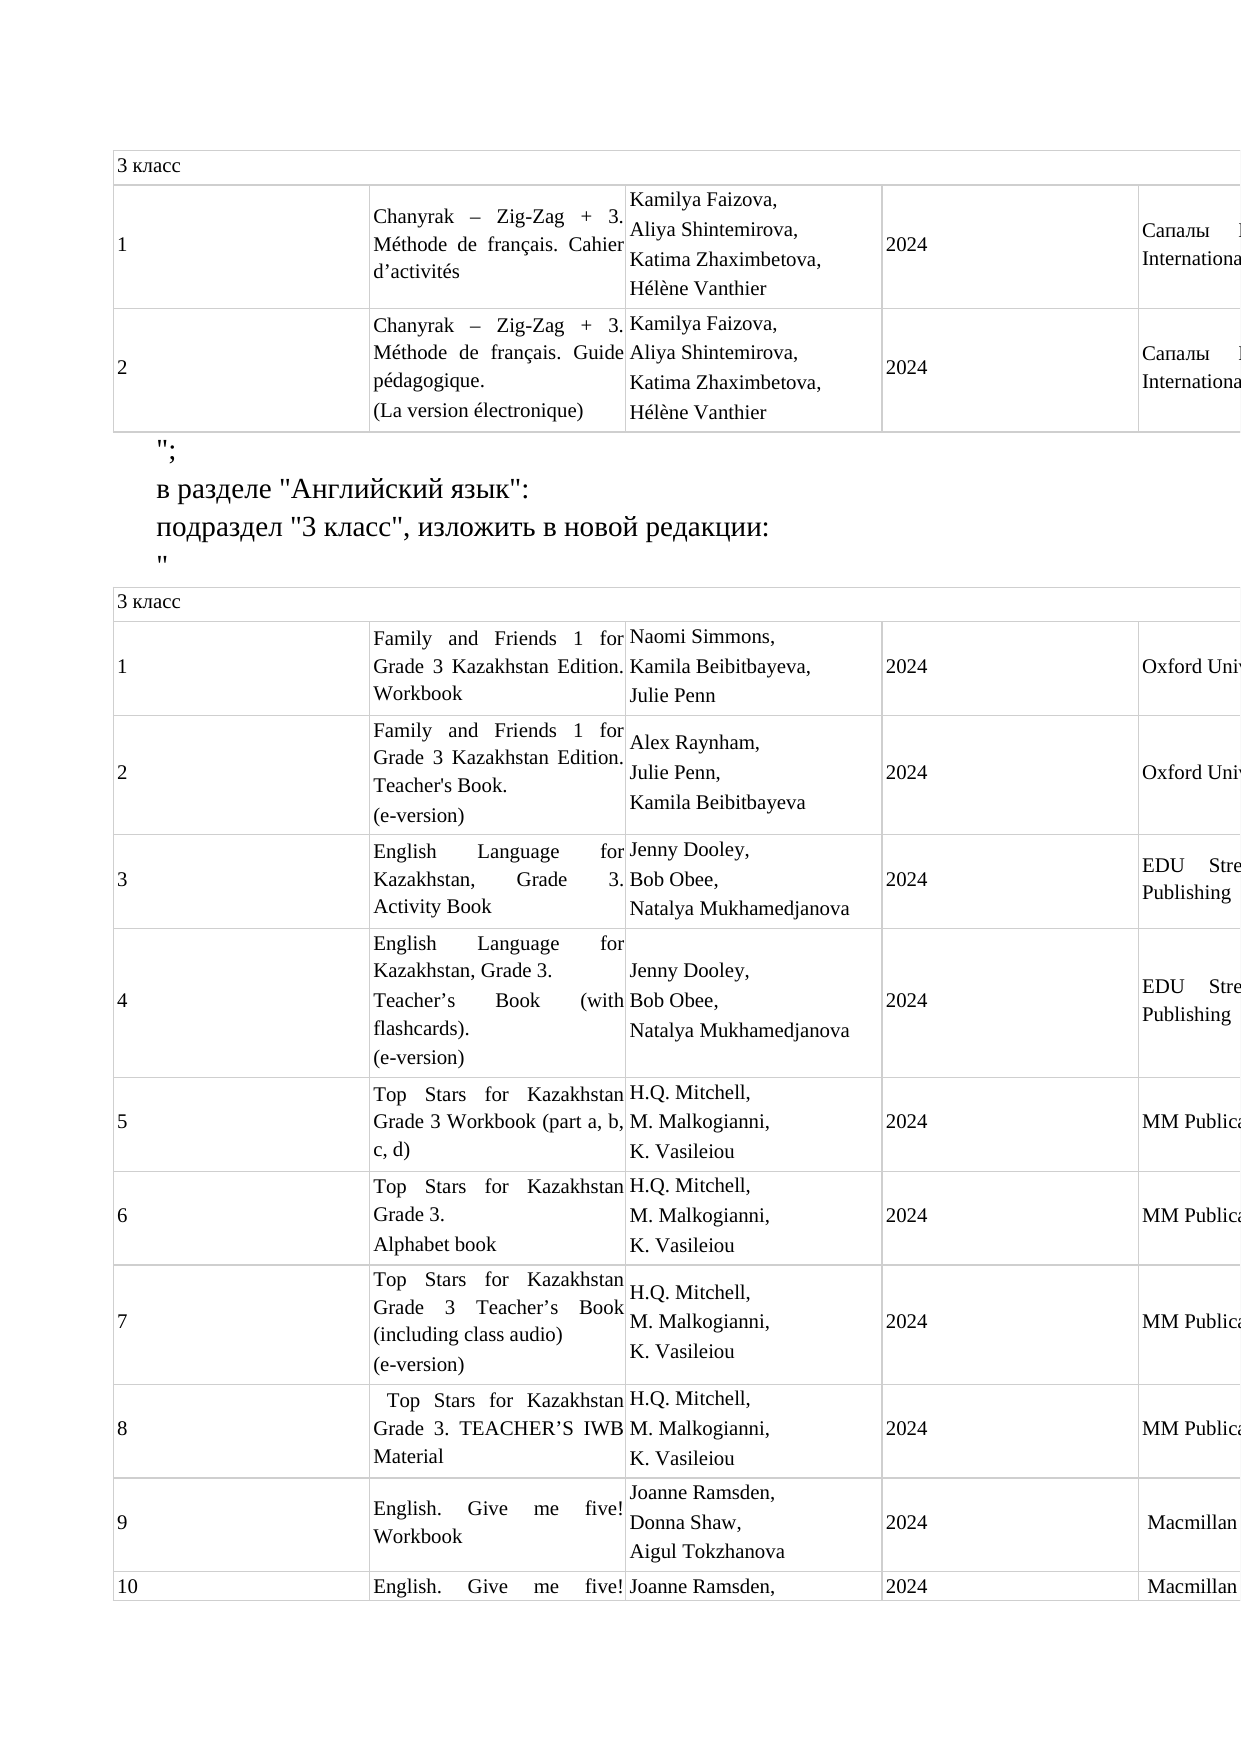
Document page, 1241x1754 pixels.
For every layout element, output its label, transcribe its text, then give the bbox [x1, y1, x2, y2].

table_cell 2024 [883, 1479, 1138, 1571]
table_cell Chanyrak – Zig-Zag + 3. Méthode de français. Guide pédagogique. (La version électronique) [370, 309, 625, 431]
table_cell H.Q. Mitchell, M. Malkogianni, K. Vasileiou [626, 1172, 881, 1264]
table_cell Family and Friends 1 for Grade 3 Kazakhstan Edition. Teacher's Book. (e-version) [370, 716, 625, 834]
table_cell 9 [114, 1479, 369, 1571]
table_cell Top Stars for Kazakhstan Grade 3 Teacher’s Book (including class audio) (e-version) [370, 1266, 625, 1383]
table_cell Joanne Ramsden, Donna Shaw, Aigul Tokzhanova [626, 1479, 881, 1571]
table_cell 1 [114, 622, 369, 715]
table_cell 2024 [883, 1172, 1138, 1264]
table_cell Kamilya Faizova, Aliya Shintemirova, Katima Zhaximbetova, Hélène Vanthier [626, 186, 881, 308]
table_cell Сапалы Білім и CLE International [1139, 186, 1240, 308]
table_cell Сапалы Білім и CLE International [1139, 309, 1240, 431]
table_cell Jenny Dooley, Bob Obee, Natalya Mukhamedjanova [626, 929, 881, 1077]
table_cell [370, 1572, 625, 1599]
table_cell 5 [114, 1078, 369, 1171]
table_cell Alex Raynham, Julie Penn, Kamila Beibitbayeva [626, 716, 881, 834]
table_cell 2024 [883, 1266, 1138, 1383]
table_cell MM Publications [1139, 1385, 1240, 1477]
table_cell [626, 1572, 881, 1599]
table_cell Oxford University Press [1139, 716, 1240, 834]
table_cell 2024 [883, 186, 1138, 308]
table_cell Macmillan Education [1139, 1479, 1240, 1571]
table_cell Top Stars for Kazakhstan Grade 3. TEACHER’S IWB Material [370, 1385, 625, 1477]
text в разделе "Английский язык": [112, 471, 1128, 504]
table_cell Top Stars for Kazakhstan Grade 3 Workbook (part a, b, c, d) [370, 1078, 625, 1171]
table_cell 2024 [883, 1078, 1138, 1171]
table_cell 2024 [883, 1572, 1138, 1599]
table_cell EDU Stream и Express Publishing [1139, 929, 1240, 1077]
text " [112, 548, 1128, 582]
table_cell 8 [114, 1385, 369, 1477]
table_cell MM Publications [1139, 1172, 1240, 1264]
table_cell 1 [114, 186, 369, 308]
table_header 3 класс [114, 151, 1240, 184]
table_cell EDU Stream и Express Publishing [1139, 835, 1240, 928]
table_cell Chanyrak – Zig-Zag + 3. Méthode de français. Cahier d’activités [370, 186, 625, 308]
table_cell English Language for Kazakhstan, Grade 3. Activity Book [370, 835, 625, 928]
text "; [112, 432, 1128, 466]
text подраздел "3 класс", изложить в новой редакции: [112, 509, 1128, 543]
table_cell 10 [114, 1572, 369, 1599]
table_cell 2024 [883, 716, 1138, 834]
table_cell Kamilya Faizova, Aliya Shintemirova, Katima Zhaximbetova, Hélène Vanthier [626, 309, 881, 431]
table_cell 2024 [883, 835, 1138, 928]
table_cell H.Q. Mitchell, M. Malkogianni, K. Vasileiou [626, 1385, 881, 1477]
table_cell Macmillan Education [1139, 1572, 1240, 1599]
table_cell Top Stars for Kazakhstan Grade 3. Alphabet book [370, 1172, 625, 1264]
table_cell MM Publications [1139, 1266, 1240, 1383]
table_cell English. Give me five! Workbook [370, 1479, 625, 1571]
table_cell 2 [114, 716, 369, 834]
table_cell 6 [114, 1172, 369, 1264]
table_cell Family and Friends 1 for Grade 3 Kazakhstan Edition. Workbook [370, 622, 625, 715]
table_cell H.Q. Mitchell, M. Malkogianni, K. Vasileiou [626, 1266, 881, 1383]
table_cell 2024 [883, 1385, 1138, 1477]
table_cell 2024 [883, 929, 1138, 1077]
table_cell 2 [114, 309, 369, 431]
table_cell 3 [114, 835, 369, 928]
table_cell 2024 [883, 309, 1138, 431]
table_cell Naomi Simmons, Kamila Beibitbayeva, Julie Penn [626, 622, 881, 715]
table_cell 2024 [883, 622, 1138, 715]
table_cell English Language for Kazakhstan, Grade 3. Teacher’s Book (with flashcards). (e-version) [370, 929, 625, 1077]
table_cell Oxford University Press [1139, 622, 1240, 715]
table_cell Jenny Dooley, Bob Obee, Natalya Mukhamedjanova [626, 835, 881, 928]
table_cell MM Publications [1139, 1078, 1240, 1171]
table_cell 4 [114, 929, 369, 1077]
table_cell 7 [114, 1266, 369, 1383]
table_cell H.Q. Mitchell, M. Malkogianni, K. Vasileiou [626, 1078, 881, 1171]
table_header 3 класс [114, 588, 1240, 621]
